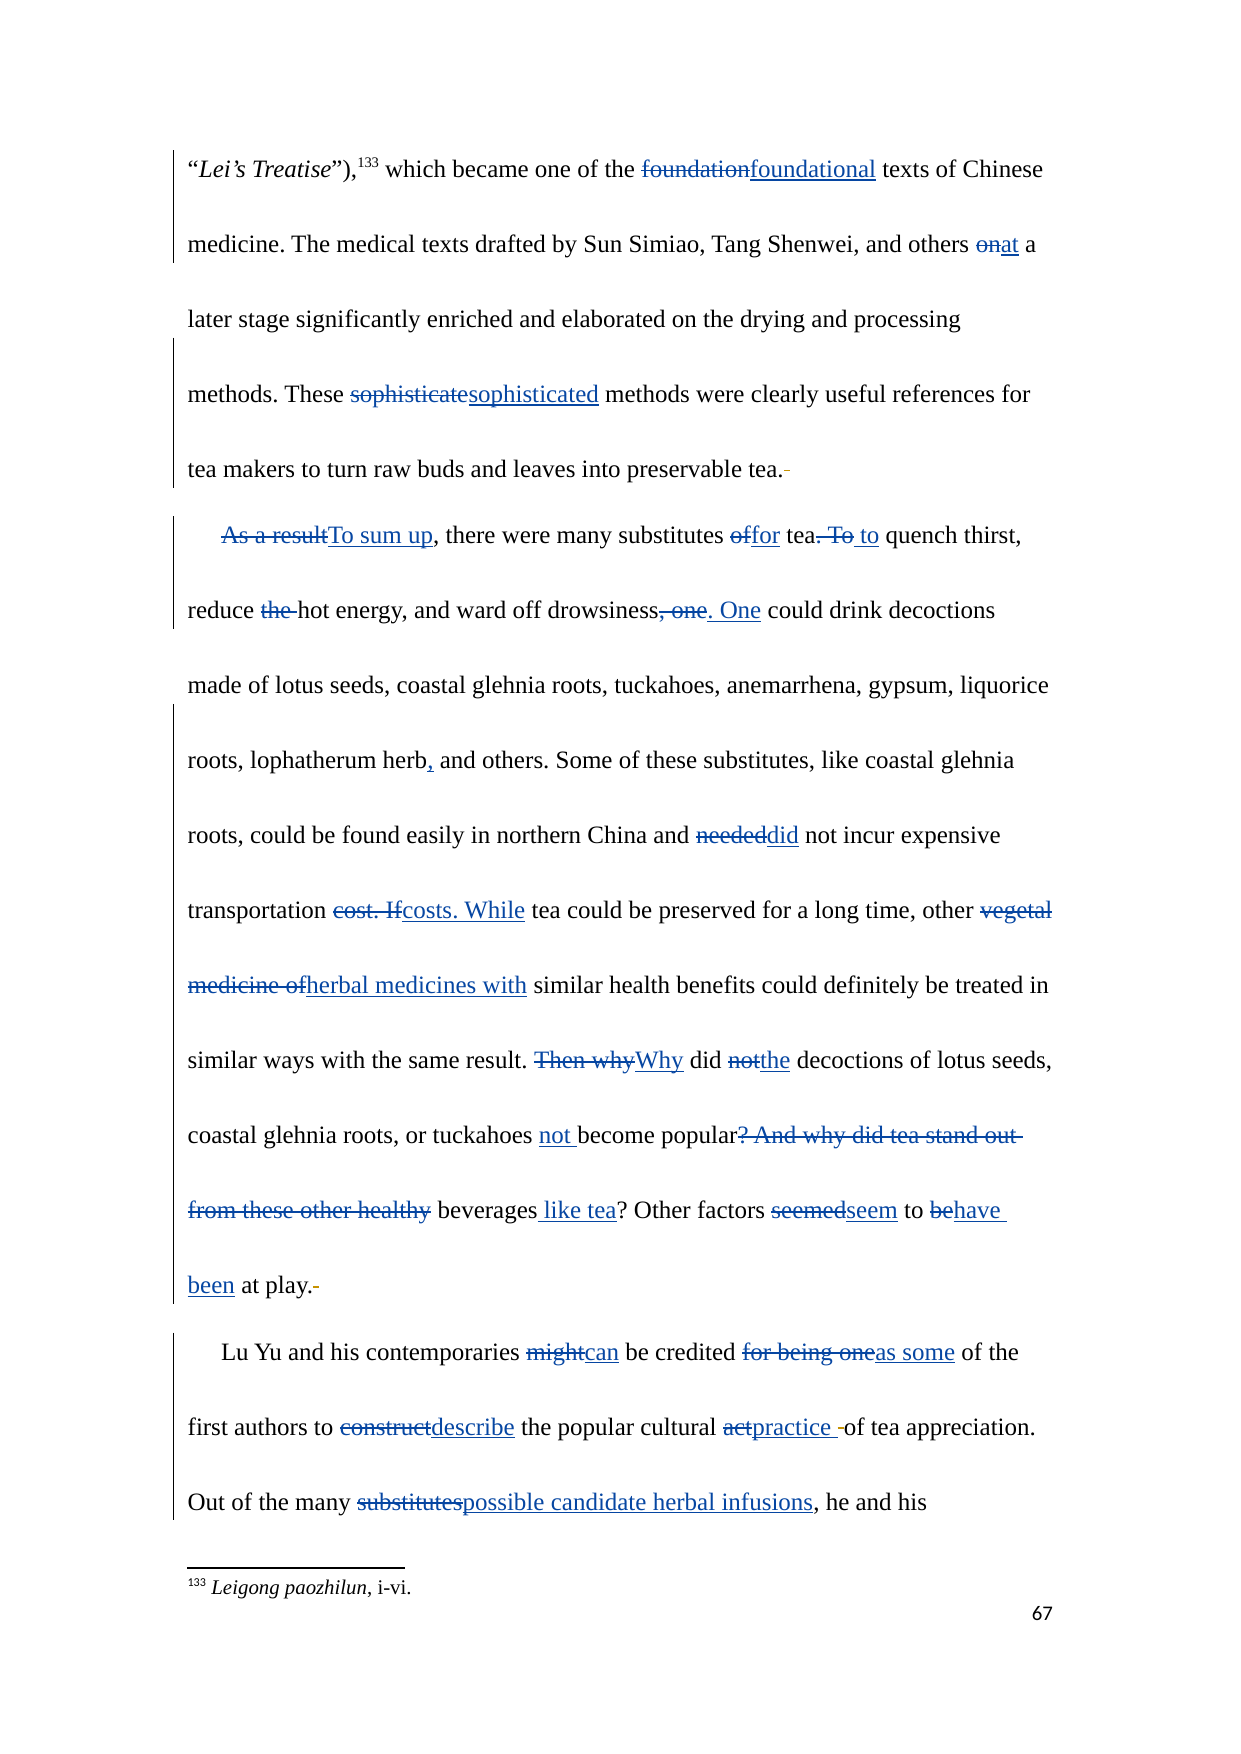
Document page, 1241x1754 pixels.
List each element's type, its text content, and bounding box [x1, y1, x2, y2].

text , there were many substitutes tea quench thirst, reduce hot energy, and ward off drowsiness could drink decoctions made of lotus seeds, coastal glehnia roots, tuckahoes, anemarrhena, gypsum, liquorice roots, lophatherum herb and others. Some of these substitutes, like coastal glehnia roots, could be found easily in northern China and not incur expensive transportation tea could be preserved for a long time, other similar health benefits could definitely be treated in similar ways with the same result. did decoctions of lotus seeds, coastal glehnia roots, or tuckahoes become popular beverages? Other factors to at play. [187, 516, 1053, 1304]
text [187, 1332, 1053, 1520]
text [187, 150, 1053, 487]
